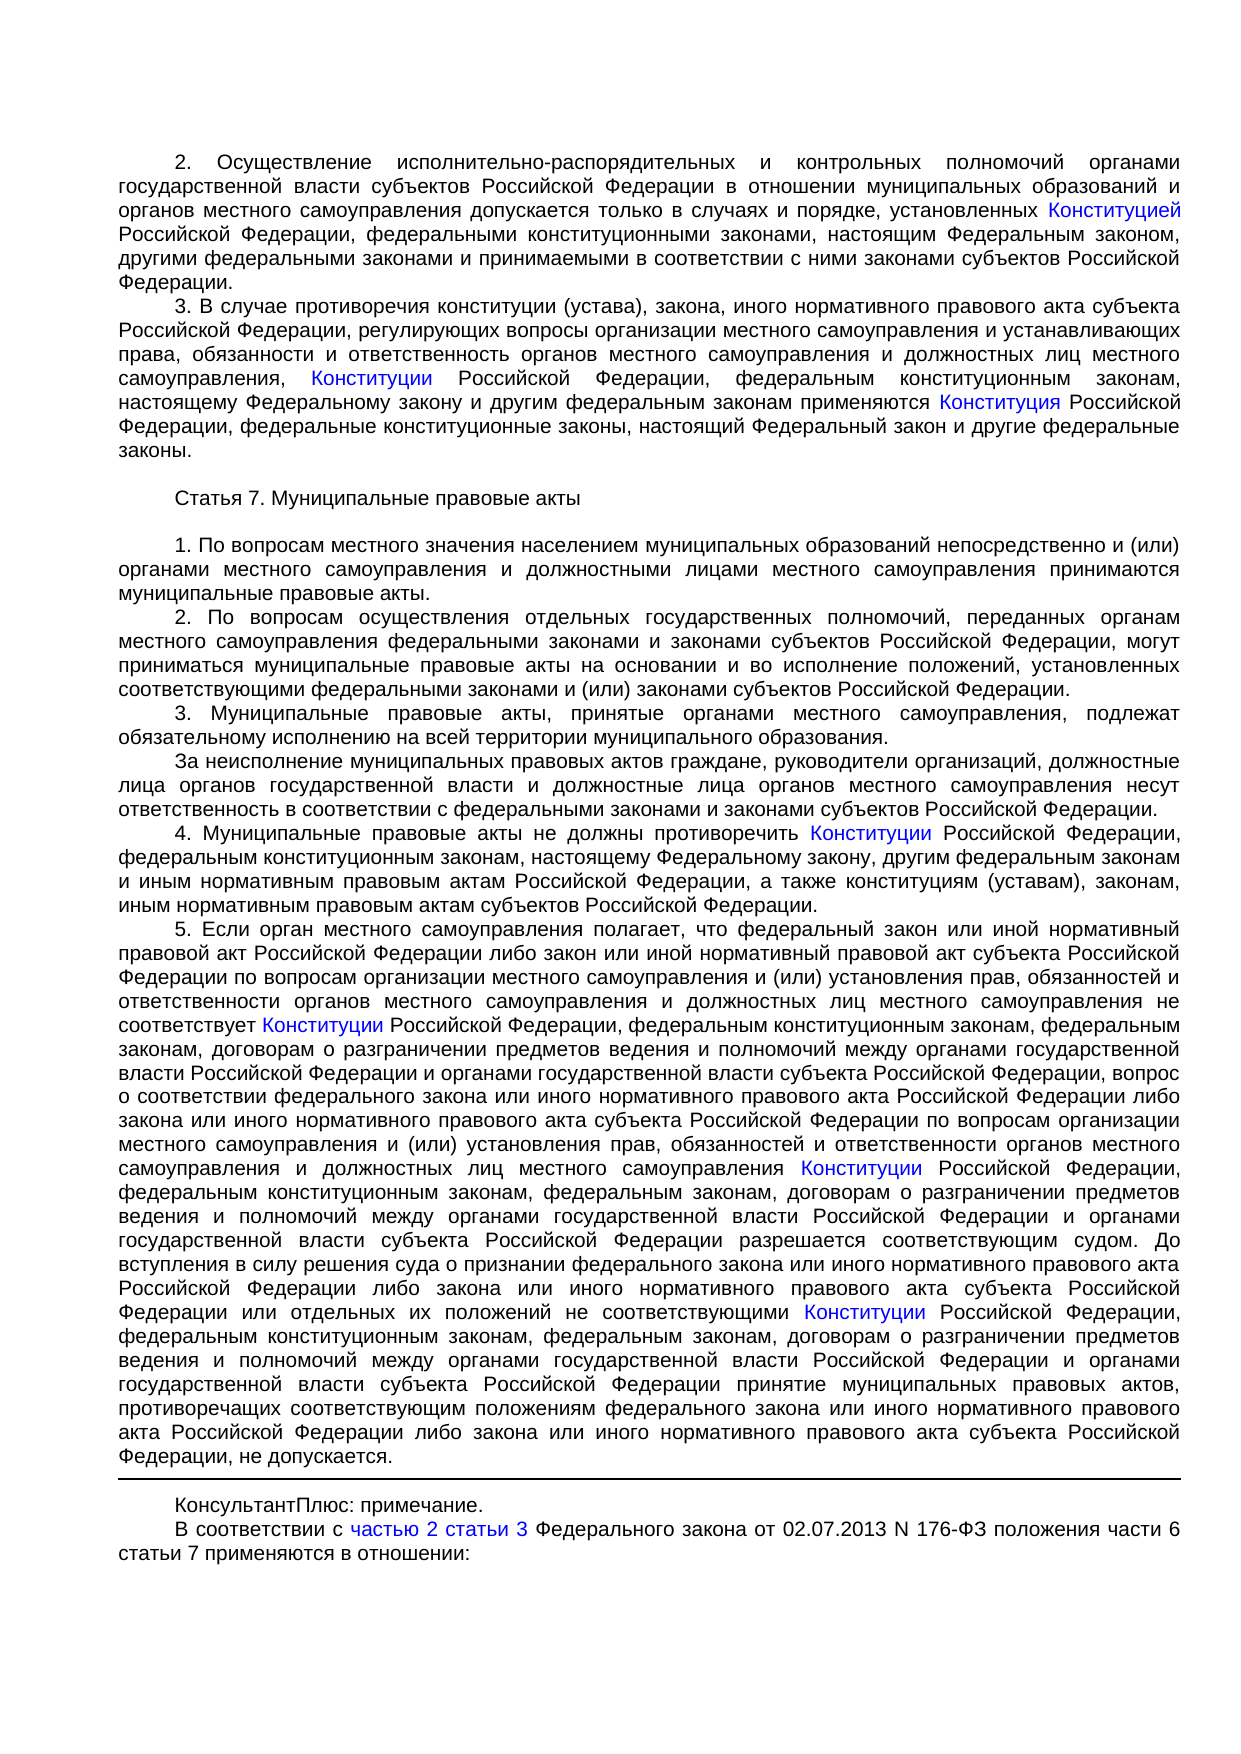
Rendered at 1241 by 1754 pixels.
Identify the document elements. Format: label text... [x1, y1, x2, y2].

text 3. Муниципальные правовые акты, принятые органами местного самоуправления, подлежат обязательному исполнению на всей территории муниципального образования. [118, 701, 1181, 749]
text 4. Муниципальные правовые акты не должны противоречить Конституции Российской Федерации, федеральным конституционным законам, настоящему Федеральному закону, другим федеральным законам и иным нормативным правовым актам Российской Федерации, а также конституциям (уставам), законам, иным нормативным правовым актам субъектов Российской Федерации. [118, 821, 1181, 917]
text 2. Осуществление исполнительно-распорядительных и контрольных полномочий органами государственной власти субъектов Российской Федерации в отношении муниципальных образований и органов местного самоуправления допускается только в случаях и порядке, установленных Конституцией Российской Федерации, федеральными конституционными законами, настоящим Федеральным законом, другими федеральными законами и принимаемыми в соответствии с ними законами субъектов Российской Федерации. [118, 150, 1181, 294]
text 5. Если орган местного самоуправления полагает, что федеральный закон или иной нормативный правовой акт Российской Федерации либо закон или иной нормативный правовой акт субъекта Российской Федерации по вопросам организации местного самоуправления и (или) установления прав, обязанностей и ответственности органов местного самоуправления и должностных лиц местного самоуправления не соответствует Конституции Российской Федерации, федеральным конституционным законам, федеральным законам, договорам о разграничении предметов ведения и полномочий между органами государственной власти Российской Федерации и органами государственной власти субъекта Российской Федерации, вопрос о соответствии федерального закона или иного нормативного правового акта Российской Федерации либо закона или иного нормативного правового акта субъекта Российской Федерации по вопросам организации местного самоуправления и (или) установления прав, обязанностей и ответственности органов местного самоуправления и должностных лиц местного самоуправления Конституции Российской Федерации, федеральным конституционным законам, федеральным законам, договорам о разграничении предметов ведения и полномочий между органами государственной власти Российской Федерации и органами государственной власти субъекта Российской Федерации разрешается соответствующим судом. До вступления в силу решения суда о признании федерального закона или иного нормативного правового акта Российской Федерации либо закона или иного нормативного правового акта субъекта Российской Федерации или отдельных их положений не соответствующими Конституции Российской Федерации, федеральным конституционным законам, федеральным законам, договорам о разграничении предметов ведения и полномочий между органами государственной власти Российской Федерации и органами государственной власти субъекта Российской Федерации принятие муниципальных правовых актов, противоречащих соответствующим положениям федерального закона или иного нормативного правового акта Российской Федерации либо закона или иного нормативного правового акта субъекта Российской Федерации, не допускается. [118, 917, 1181, 1468]
text 2. По вопросам осуществления отдельных государственных полномочий, переданных органам местного самоуправления федеральными законами и законами субъектов Российской Федерации, могут приниматься муниципальные правовые акты на основании и во исполнение положений, установленных соответствующими федеральными законами и (или) законами субъектов Российской Федерации. [118, 605, 1181, 701]
text Статья 7. Муниципальные правовые акты [118, 485, 1181, 509]
text 1. По вопросам местного значения населением муниципальных образований непосредственно и (или) органами местного самоуправления и должностными лицами местного самоуправления принимаются муниципальные правовые акты. [118, 533, 1181, 605]
text 3. В случае противоречия конституции (устава), закона, иного нормативного правового акта субъекта Российской Федерации, регулирующих вопросы организации местного самоуправления и устанавливающих права, обязанности и ответственность органов местного самоуправления и должностных лиц местного самоуправления, Конституции Российской Федерации, федеральным конституционным законам, настоящему Федеральному закону и другим федеральным законам применяются Конституция Российской Федерации, федеральные конституционные законы, настоящий Федеральный закон и другие федеральные законы. [118, 294, 1181, 461]
text КонсультантПлюс: примечание. [118, 1492, 1181, 1516]
text За неисполнение муниципальных правовых актов граждане, руководители организаций, должностные лица органов государственной власти и должностные лица органов местного самоуправления несут ответственность в соответствии с федеральными законами и законами субъектов Российской Федерации. [118, 749, 1181, 821]
text В соответствии с частью 2 статьи 3 Федерального закона от 02.07.2013 N 176-ФЗ положения части 6 статьи 7 применяются в отношении: [118, 1516, 1181, 1564]
